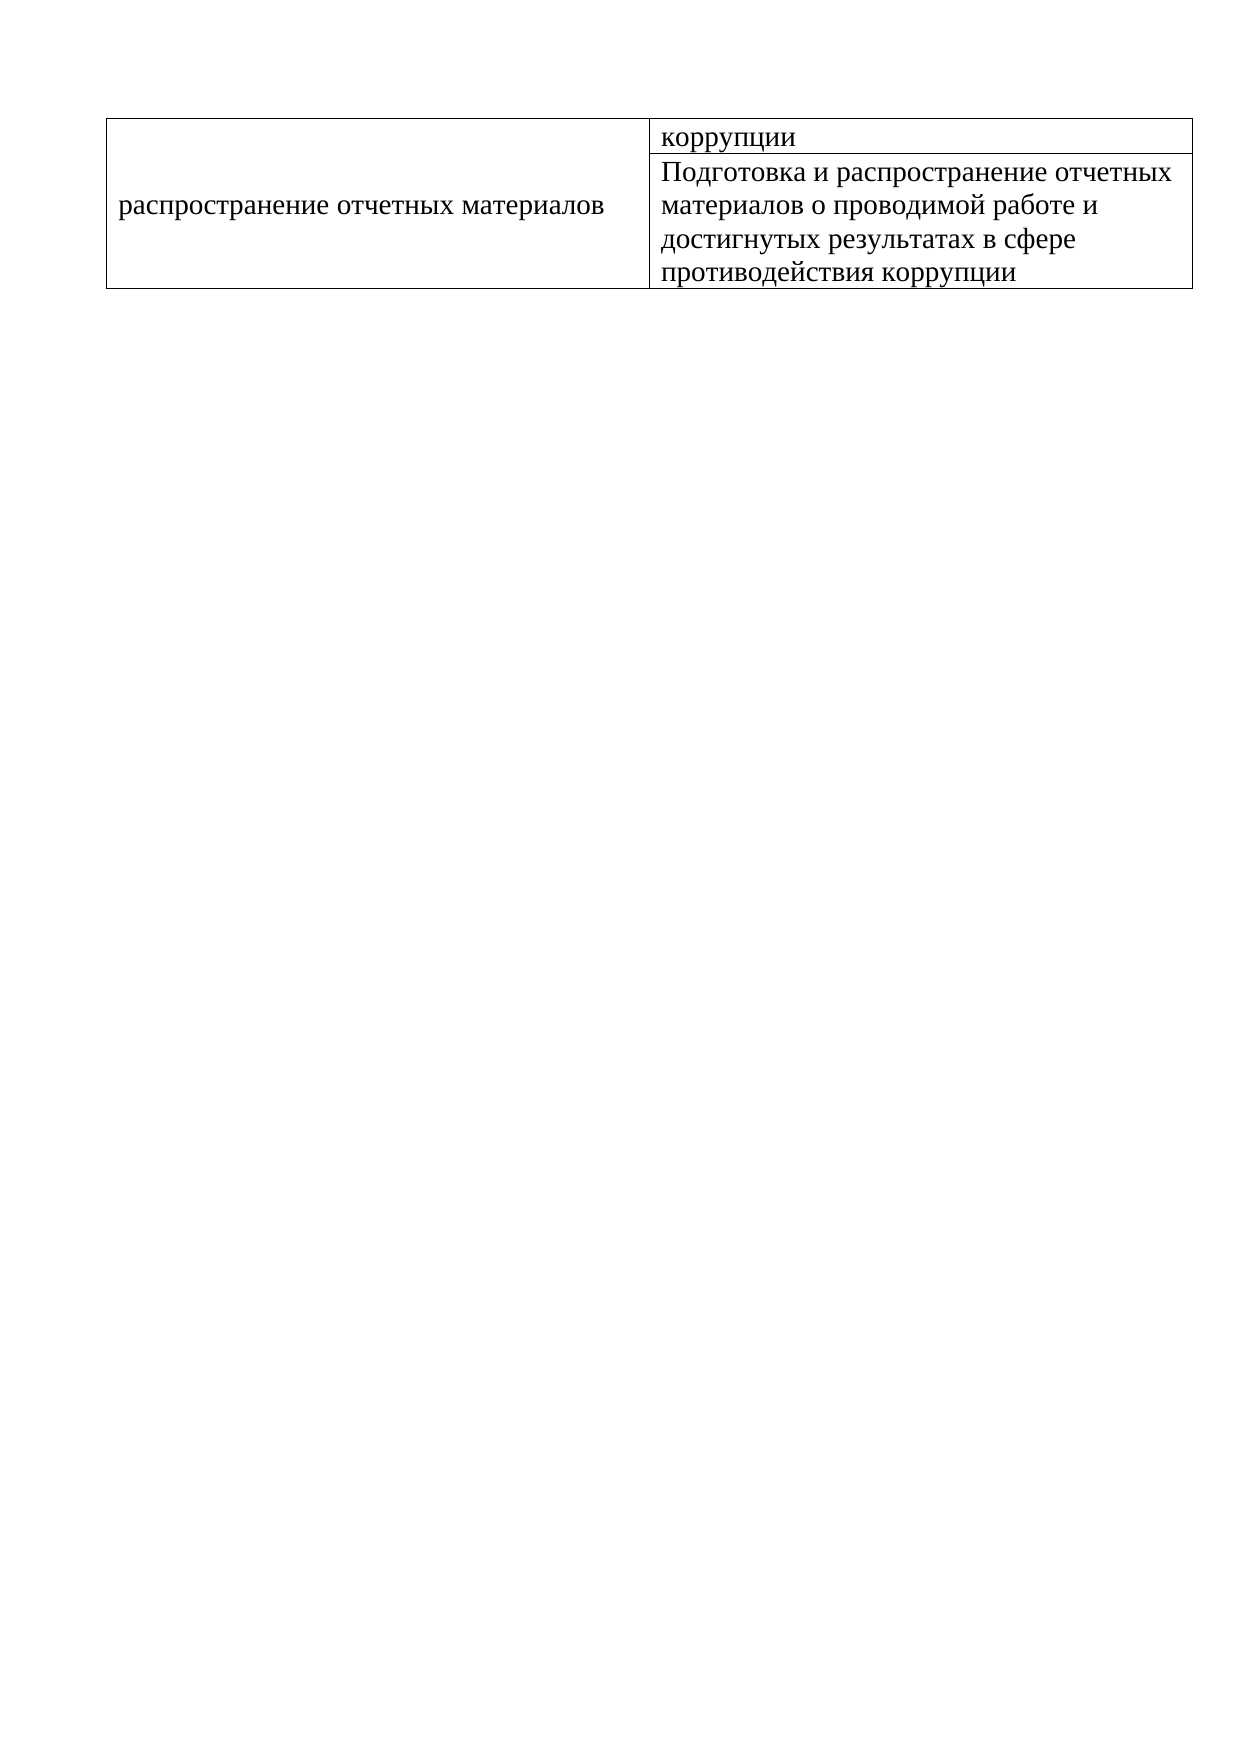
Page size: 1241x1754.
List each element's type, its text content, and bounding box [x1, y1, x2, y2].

table_cell Подготовка и распространение отчетных материалов о проводимой работе и достигнутых результатах в сфере противодействия коррупции [650, 154, 1192, 288]
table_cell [107, 119, 649, 288]
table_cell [650, 119, 1192, 153]
